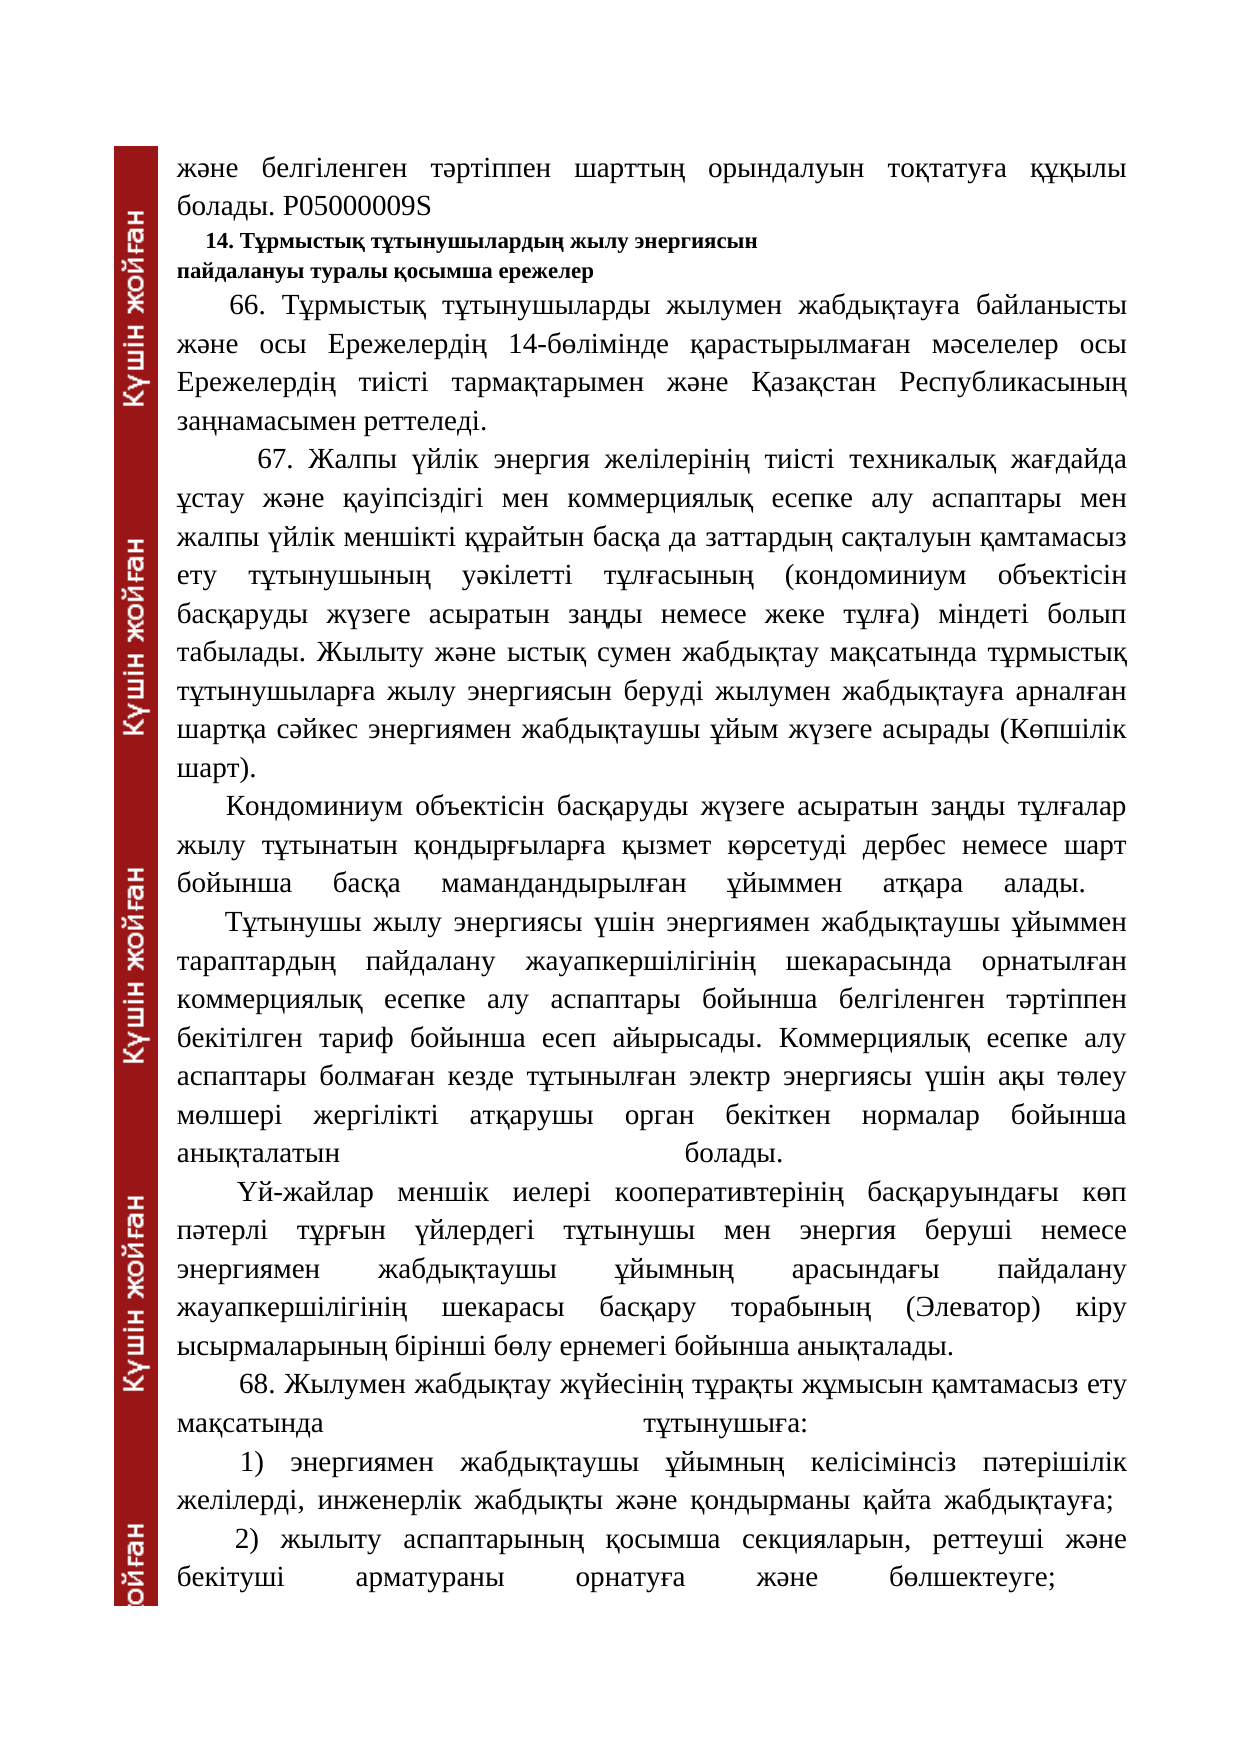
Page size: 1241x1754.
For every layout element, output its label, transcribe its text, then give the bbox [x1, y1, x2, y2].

picture [114, 146, 158, 150]
picture [114, 222, 158, 227]
picture [114, 1362, 158, 1367]
picture [114, 1593, 158, 1606]
text 14. Тұрмыстық тұтынушылардың жылу энергиясын пайдалануы туралы қосымша ережелер [112, 227, 1128, 284]
text 67. Жалпы үйлік энергия желілерінің тиісті техникалық жағдайда ұстау және қауіпсіздігі мен коммерциялық есепке алу аспаптары мен жалпы үйлік меншікті құрайтын басқа да заттардың сақталуын қамтамасыз ету тұтынушының уәкілетті тұлғасының (кондоминиум объектісін басқаруды жүзеге асыратын заңды немесе жеке тұлға) міндеті болып табылады. Жылыту және ыстық сумен жабдықтау мақсатында тұрмыстық тұтынушыларға жылу энергиясын беруді жылумен жабдықтауға арналған шартқа сәйкес энергиямен жабдықтаушы ұйым жүзеге асырады (Көпшілік шарт). Кондоминиум объектісін басқаруды жүзеге асыратын заңды тұлғалар жылу тұтынатын қондырғыларға қызмет көрсетуді дербес немесе шарт бойынша басқа мамандандырылған ұйыммен атқара алады. Тұтынушы жылу энергиясы үшін энергиямен жабдықтаушы ұйыммен тараптардың пайдалану жауапкершілігінің шекарасында орнатылған коммерциялық есепке алу аспаптары бойынша белгіленген тәртіппен бекітілген тариф бойынша есеп айырысады. Коммерциялық есепке алу аспаптары болмаған кезде тұтынылған электр энергиясы үшін ақы төлеу мөлшері жергілікті атқарушы орган бекіткен нормалар бойынша анықталатын болады. Үй-жайлар меншік иелері кооперативтерінің басқаруындағы көп пәтерлі тұрғын үйлердегі тұтынушы мен энергия беруші немесе энергиямен жабдықтаушы ұйымның арасындағы пайдалану жауапкершілігінің шекарасы басқару торабының (Элеватор) кіру ысырмаларының бірінші бөлу ернемегі бойынша анықталады. [112, 442, 1128, 1362]
picture [114, 437, 158, 442]
text 66. Тұрмыстық тұтынушыларды жылумен жабдықтауға байланысты және осы Ережелердің 14-бөлімінде қарастырылмаған мәселелер осы Ережелердің тиісті тармақтарымен және Қазақстан Республикасының заңнамасымен реттеледі. [112, 287, 1128, 437]
